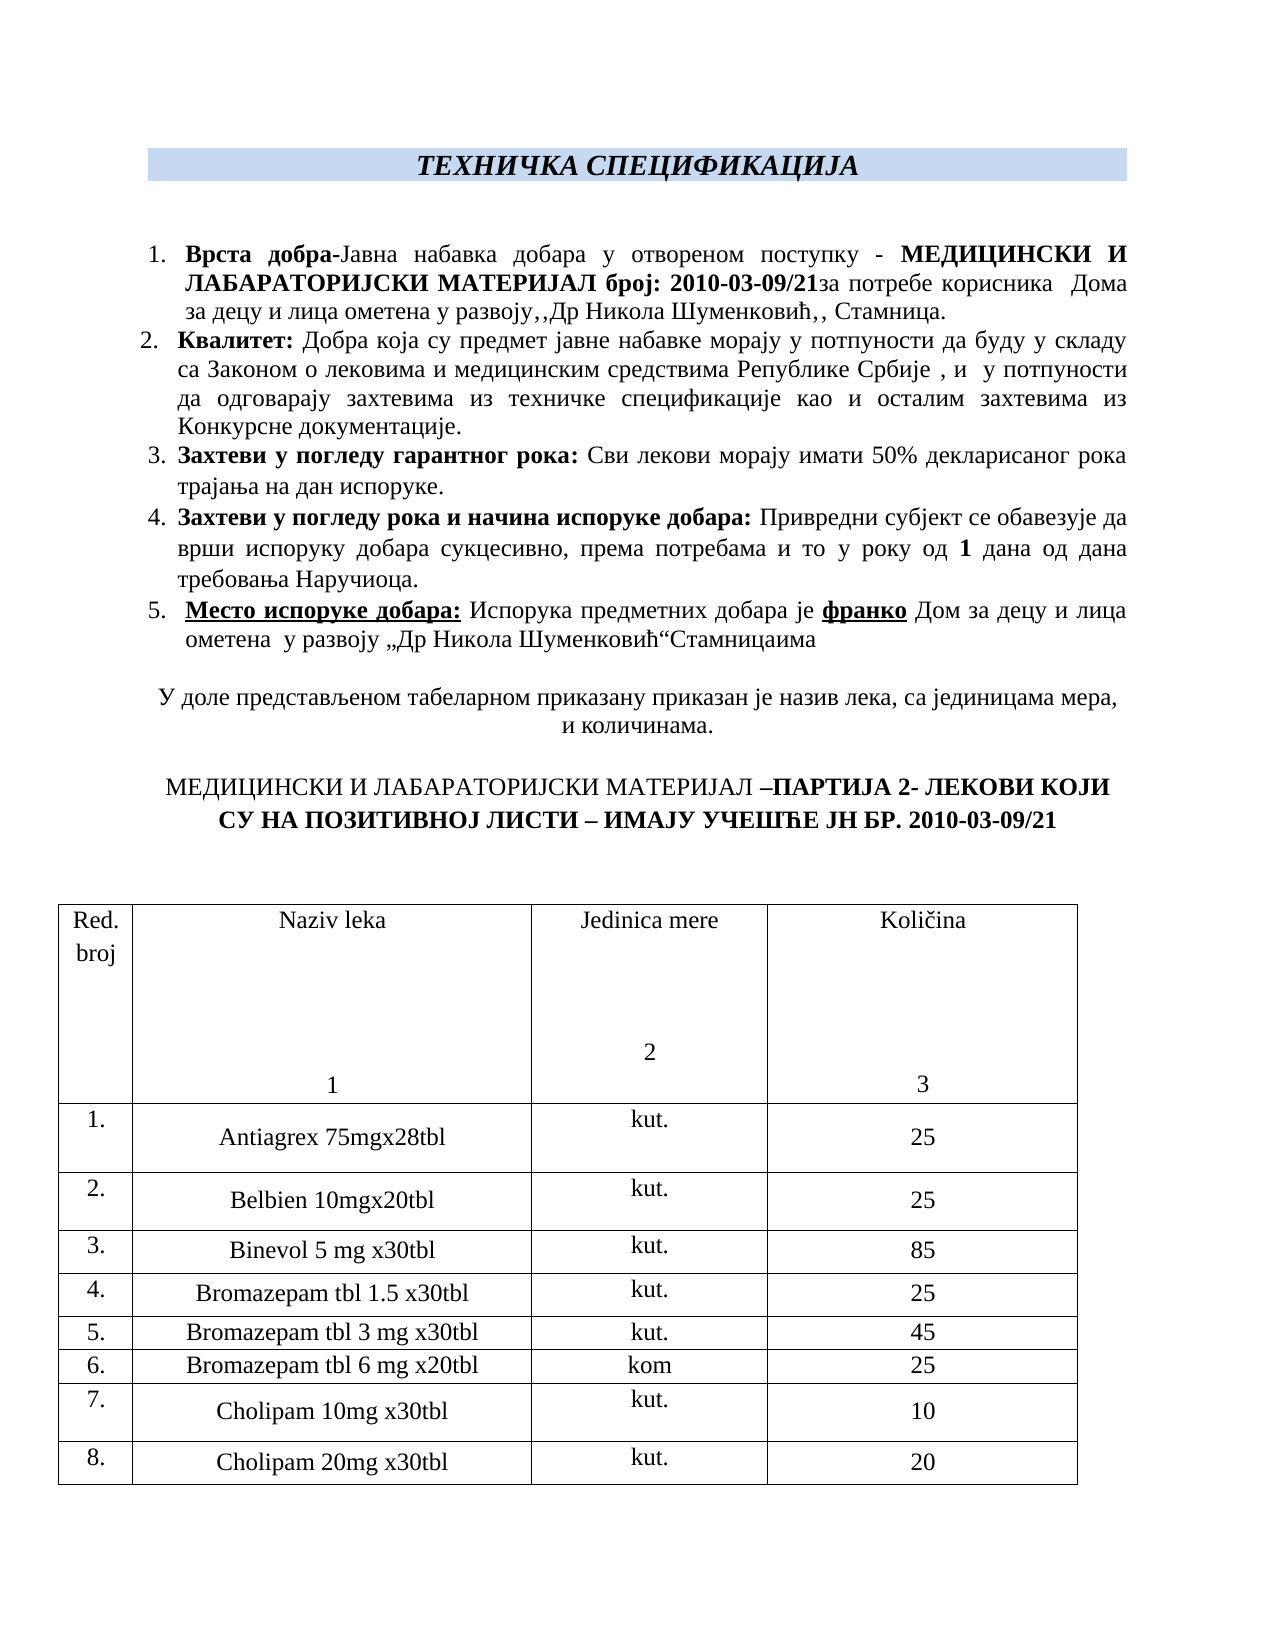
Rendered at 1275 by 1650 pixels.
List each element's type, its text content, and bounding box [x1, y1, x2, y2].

table_cell kom [532, 1350, 767, 1383]
table_cell kut. [532, 1274, 767, 1316]
table_cell 5. [59, 1317, 132, 1349]
table_cell 25 [768, 1104, 1077, 1172]
table_cell 7. [59, 1384, 132, 1441]
table_cell Bromazepam tbl 3 mg x30tbl [133, 1317, 531, 1349]
table_cell Cholipam 20mg x30tbl [133, 1442, 531, 1484]
table_cell Bromazepam tbl 6 mg x20tbl [133, 1350, 531, 1383]
table_cell kut. [532, 1173, 767, 1229]
table_cell 45 [768, 1317, 1077, 1349]
table_cell 10 [768, 1384, 1077, 1441]
list Захтеви у погледу гарантног рока: Сви лекови морају имати 50% декларисаног рока трајања на дан испоруке. [148, 440, 1127, 500]
table_cell Belbien 10mgx20tbl [133, 1173, 531, 1229]
table_cell 1. [59, 1104, 132, 1172]
table_cell 25 [768, 1173, 1077, 1229]
table_cell Antiagrex 75mgx28tbl [133, 1104, 531, 1172]
table_cell kut. [532, 1231, 767, 1273]
table_header Naziv leka 1 [133, 905, 531, 1103]
table_cell 85 [768, 1231, 1077, 1273]
list Квалитет: Добра која су предмет јавне набавке морају у потпуности да буду у складу са Законом о лековима и медицинским средствима Републике Србије , и у потпуности да одговарају захтевима из техничке спецификације као и осталим захтевима из Конкурсне документације. [140, 325, 1127, 440]
text У доле представљеном табеларном приказану приказан је назив лека, са јединицама мера, и количинама. [148, 682, 1127, 739]
table_cell 2. [59, 1173, 132, 1229]
table_header Količina 3 [768, 905, 1077, 1103]
table_cell 25 [768, 1274, 1077, 1316]
table_cell kut. [532, 1384, 767, 1441]
table_cell 4. [59, 1274, 132, 1316]
text МЕДИЦИНСКИ И ЛАБАРАТОРИЈСКИ МАТЕРИЈАЛ –ПАРТИЈА 2- ЛЕКОВИ КОЈИ СУ НА ПОЗИТИВНОЈ ЛИСТИ – ИМАЈУ УЧЕШЋЕ ЈН БР. 2010-03-09/21 [148, 772, 1127, 834]
table_header Red. broj [59, 905, 132, 1103]
table_cell 6. [59, 1350, 132, 1383]
list Место испоруке добара: Испорука предметних добара је франко Дом за децу и лица ометена у развоју „Др Никола Шуменковић“Стамницаима [148, 595, 1127, 653]
table_header Jedinica mere 2 [532, 905, 767, 1103]
table_cell 8. [59, 1442, 132, 1484]
text ТЕХНИЧКА СПЕЦИФИКАЦИЈА [148, 148, 1127, 181]
table_cell 3. [59, 1231, 132, 1273]
table_cell 20 [768, 1442, 1077, 1484]
table_cell Binevol 5 mg x30tbl [133, 1231, 531, 1273]
table_cell Cholipam 10mg x30tbl [133, 1384, 531, 1441]
table_cell kut. [532, 1442, 767, 1484]
table_cell 25 [768, 1350, 1077, 1383]
list Врста добра-Јавна набавка добара у отвореном поступку - МЕДИЦИНСКИ И ЛАБАРАТОРИЈСКИ МАТЕРИЈАЛ број: 2010-03-09/21за потребе корисника Дома за децу и лица ометена у развоју‚‚Др Никола Шуменковић‚‚ Стамница. [148, 239, 1127, 325]
list Захтеви у погледу рока и начина испоруке добара: Привредни субјект се обавезује да врши испоруку добара сукцесивно, према потребама и то у року од 1 дана од дана требовања Наручиоца. [148, 502, 1127, 593]
table_cell kut. [532, 1104, 767, 1172]
table_cell Bromazepam tbl 1.5 x30tbl [133, 1274, 531, 1316]
table_cell kut. [532, 1317, 767, 1349]
